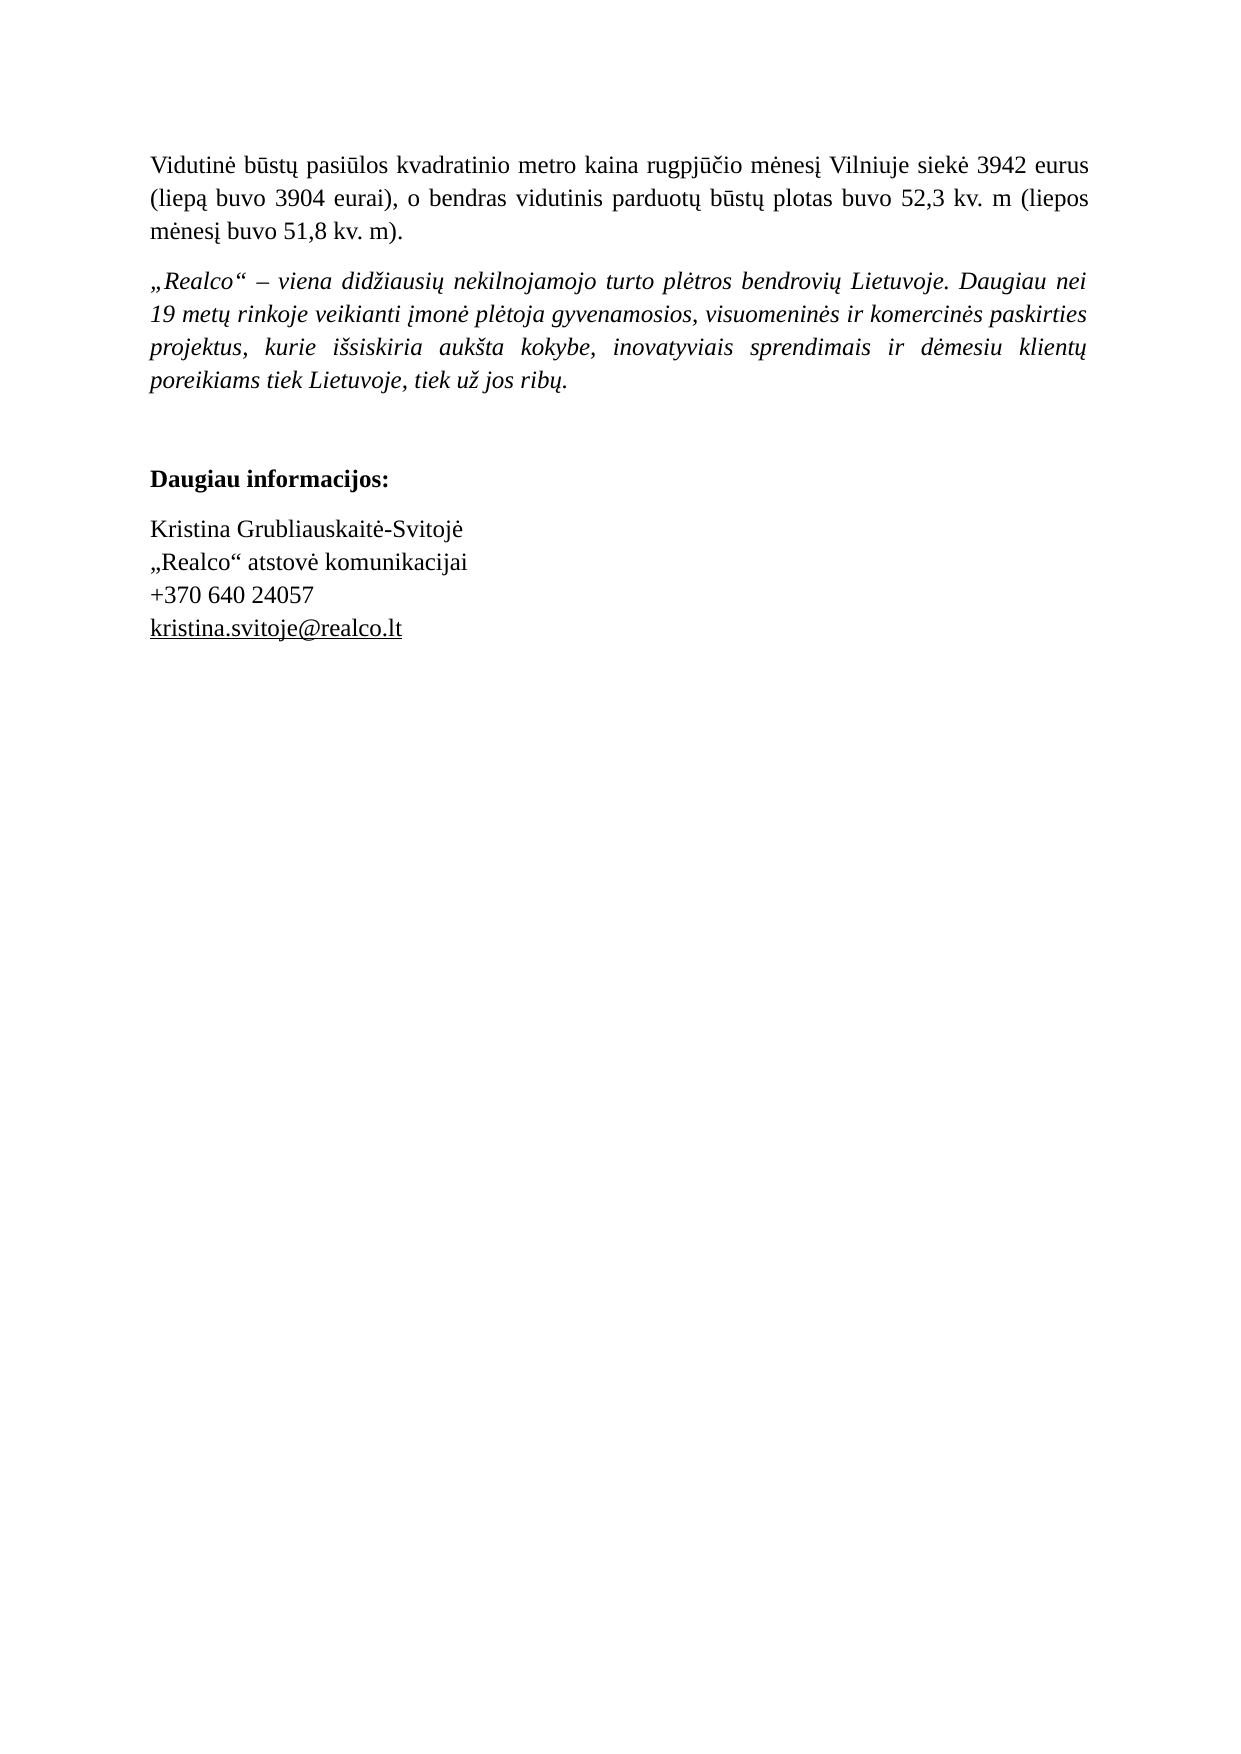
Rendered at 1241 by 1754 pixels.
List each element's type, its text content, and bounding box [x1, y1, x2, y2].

text kristina.svitoje@realco.lt [150, 613, 1090, 642]
text „Realco“ – viena didžiausių nekilnojamojo turto plėtros bendrovių Lietuvoje. Daugiau nei 19 metų rinkoje veikianti įmonė plėtoja gyvenamosios, visuomeninės ir komercinės paskirties projektus, kurie išsiskiria aukšta kokybe, inovatyviais sprendimais ir dėmesiu klientų poreikiams tiek Lietuvoje, tiek už jos ribų. [150, 266, 1090, 393]
text +370 640 24057 [150, 580, 1090, 609]
text Vidutinė būstų pasiūlos kvadratinio metro kaina rugpjūčio mėnesį Vilniuje siekė 3942 eurus (liepą buvo 3904 eurai), o bendras vidutinis parduotų būstų plotas buvo 52,3 kv. m (liepos mėnesį buvo 51,8 kv. m). [150, 150, 1090, 245]
text „Realco“ atstovė komunikacijai [150, 547, 1090, 576]
text Kristina Grubliauskaitė-Svitojė [150, 514, 1090, 543]
text Daugiau informacijos: [150, 464, 1090, 493]
